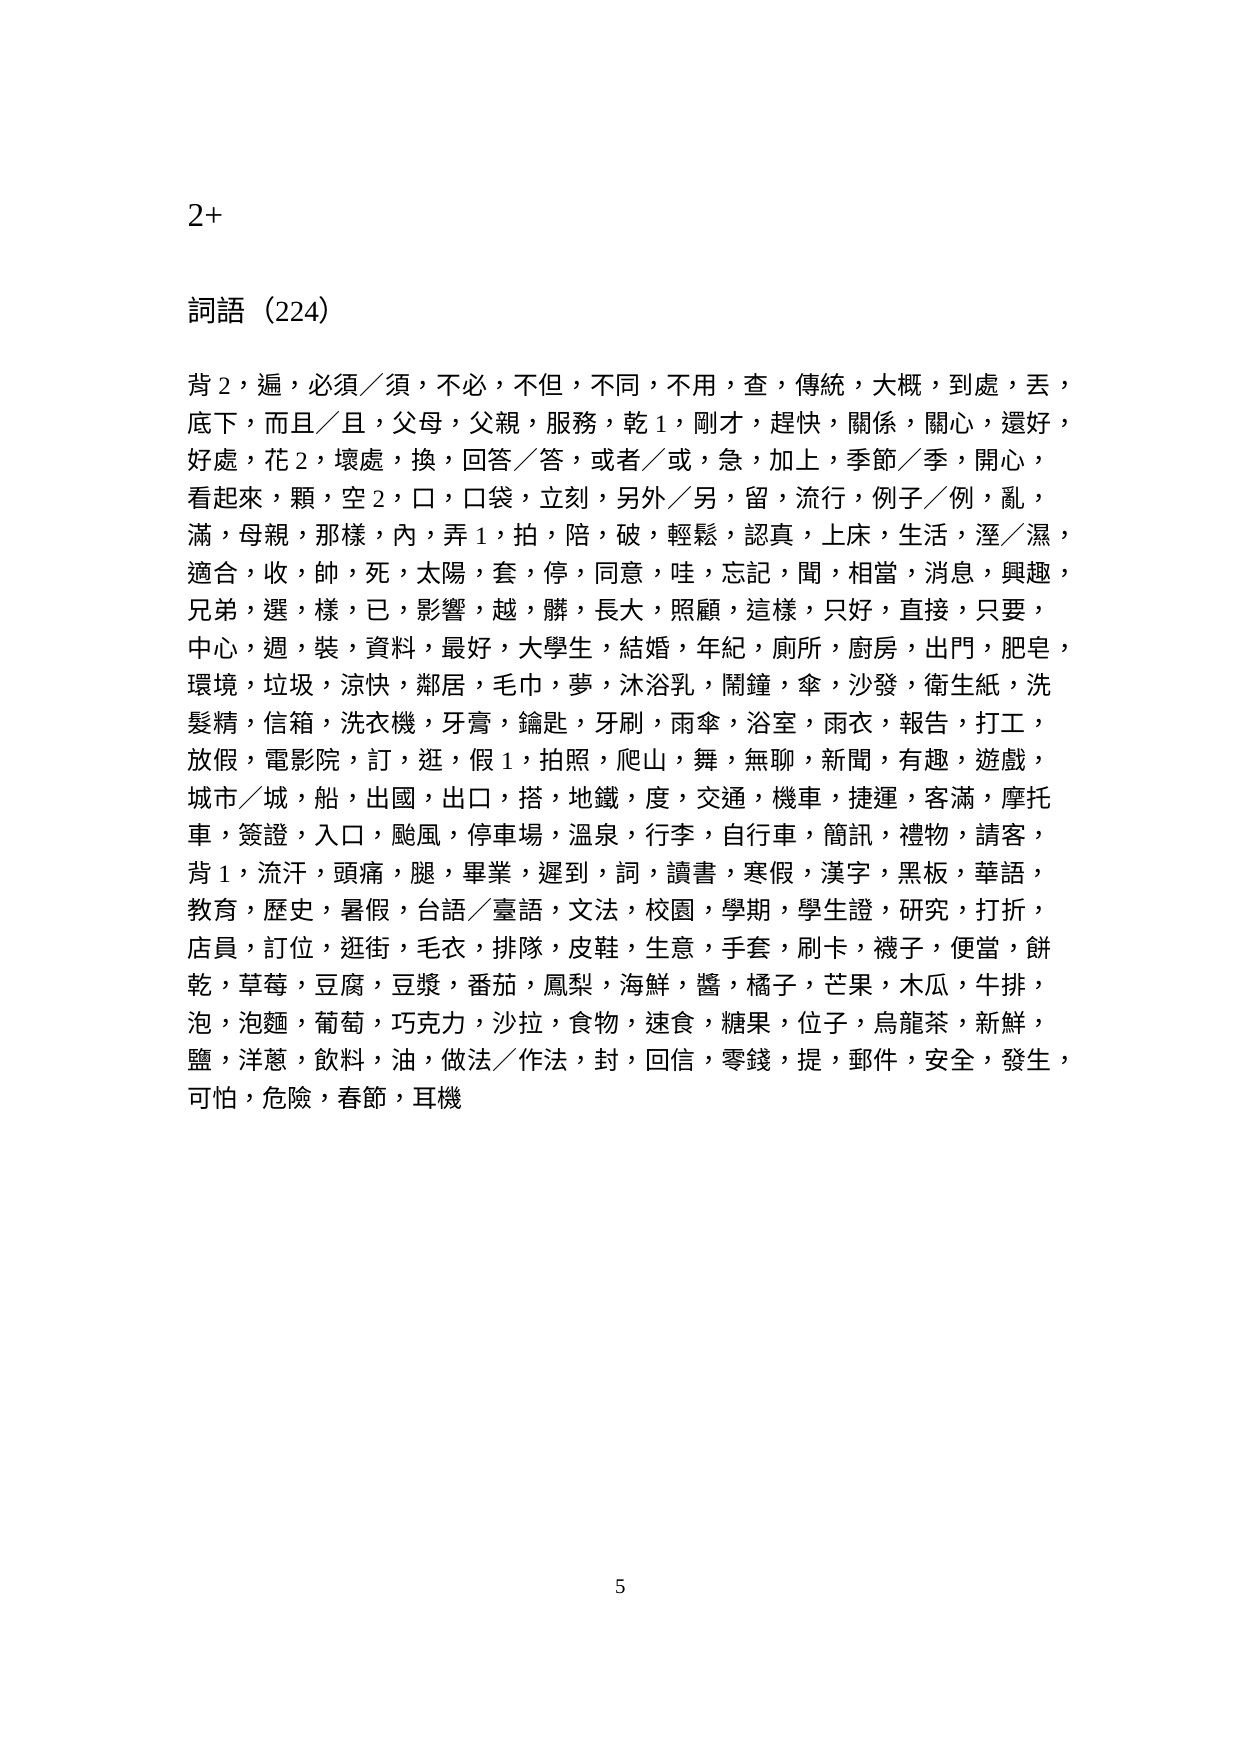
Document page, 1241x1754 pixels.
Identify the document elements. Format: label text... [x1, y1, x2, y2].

subtitle 2+ [187, 177, 1053, 252]
text 背2，遍，必須／須，不必，不但，不同，不用，查，傳統，大概，到處，丟，底下，而且／且，父母，父親，服務，乾1，剛才，趕快，關係，關心，還好，好處，花2，壞處，換，回答／答，或者／或，急，加上，季節／季，開心，看起來，顆，空2，口，口袋，立刻，另外／另，留，流行，例子／例，亂，滿，母親，那樣，內，弄1，拍，陪，破，輕鬆，認真，上床，生活，溼／濕，適合，收，帥，死，太陽，套，停，同意，哇，忘記，聞，相當，消息，興趣，兄弟，選，樣，已，影響，越，髒，長大，照顧，這樣，只好，直接，只要，中心，週，裝，資料，最好，大學生，結婚，年紀，廁所，廚房，出門，肥皂，環境，垃圾，涼快，鄰居，毛巾，夢，沐浴乳，鬧鐘，傘，沙發，衛生紙，洗髮精，信箱，洗衣機，牙膏，鑰匙，牙刷，雨傘，浴室，雨衣，報告，打工，放假，電影院，訂，逛，假1，拍照，爬山，舞，無聊，新聞，有趣，遊戲，城市／城，船，出國，出口，搭，地鐵，度，交通，機車，捷運，客滿，摩托車，簽證，入口，颱風，停車場，溫泉，行李，自行車，簡訊，禮物，請客，背1，流汗，頭痛，腿，畢業，遲到，詞，讀書，寒假，漢字，黑板，華語，教育，歷史，暑假，台語／臺語，文法，校園，學期，學生證，研究，打折，店員，訂位，逛街，毛衣，排隊，皮鞋，生意，手套，刷卡，襪子，便當，餅乾，草莓，豆腐，豆漿，番茄，鳳梨，海鮮，醬，橘子，芒果，木瓜，牛排，泡，泡麵，葡萄，巧克力，沙拉，食物，速食，糖果，位子，烏龍茶，新鮮，鹽，洋蔥，飲料，油，做法／作法，封，回信，零錢，提，郵件，安全，發生，可怕，危險，春節，耳機 [187, 365, 1053, 1115]
subtitle 詞語（224） [187, 271, 1053, 346]
